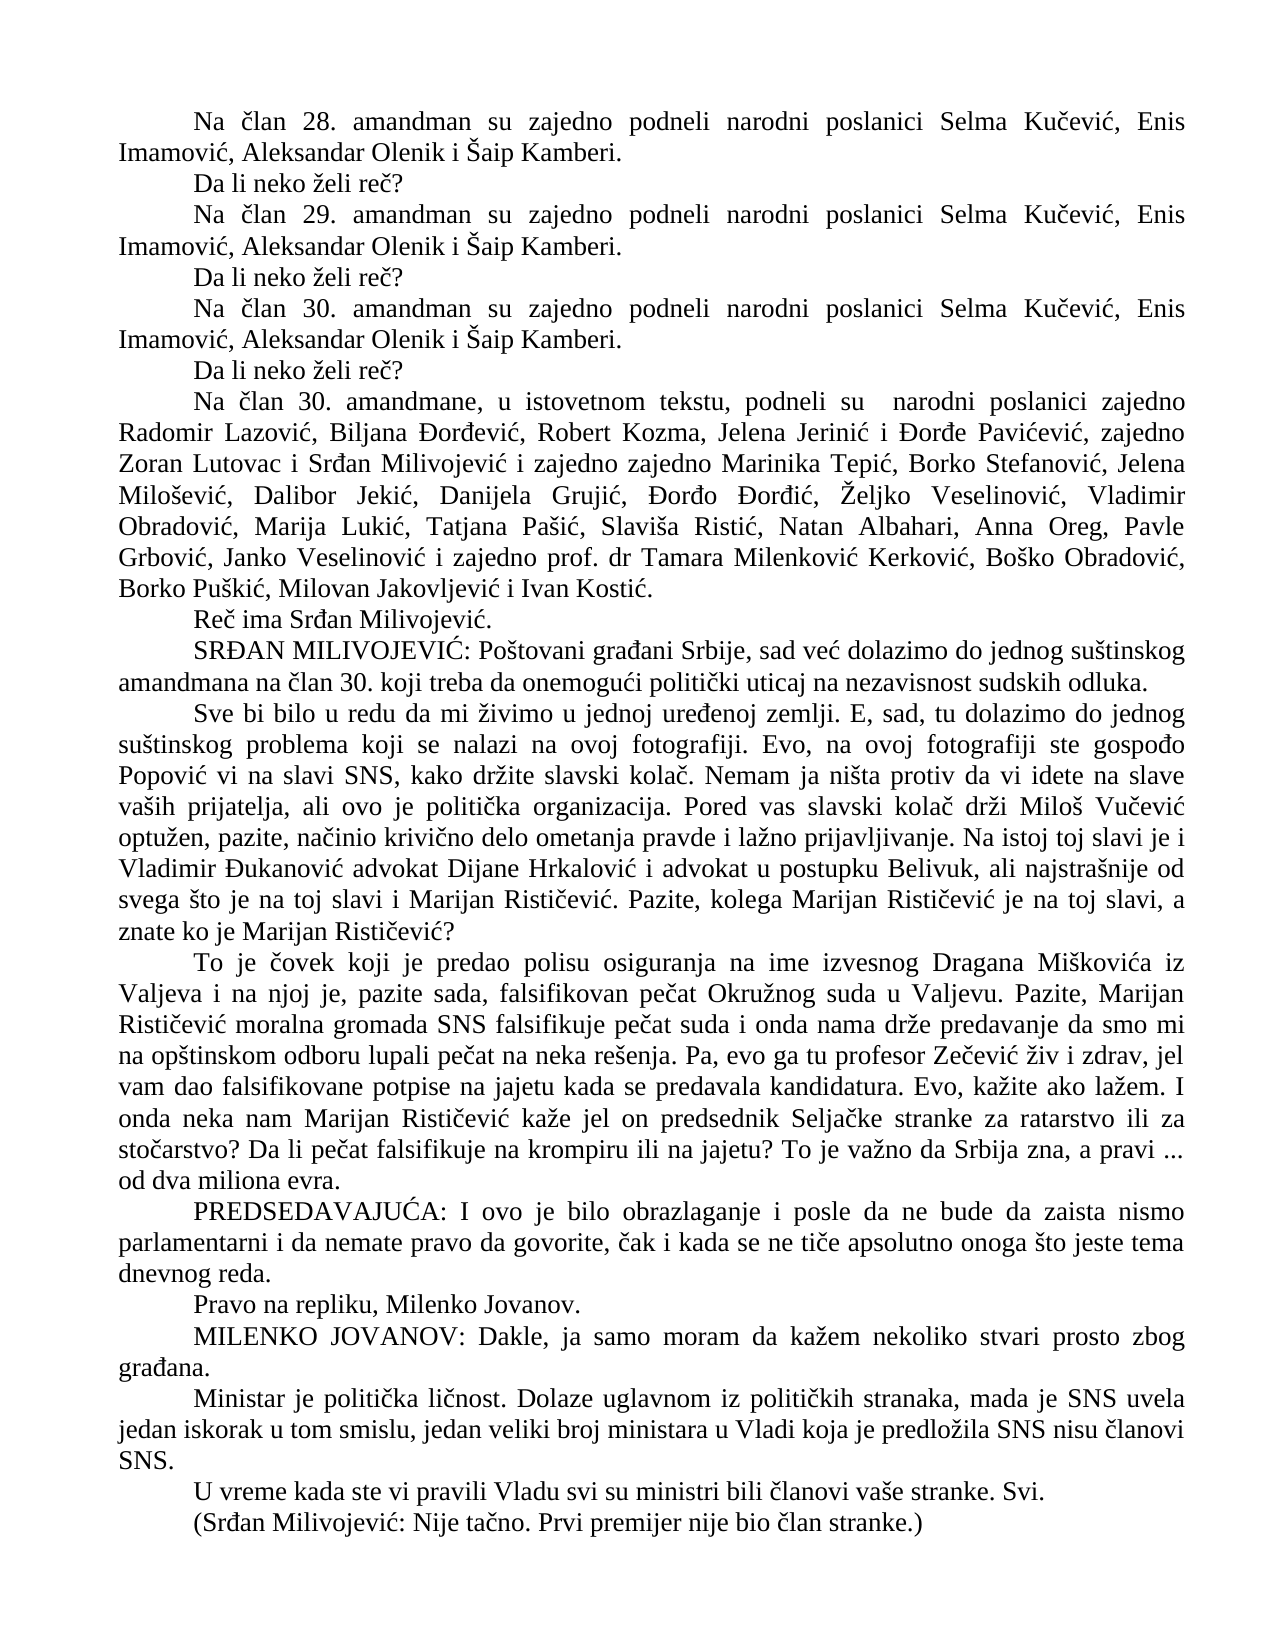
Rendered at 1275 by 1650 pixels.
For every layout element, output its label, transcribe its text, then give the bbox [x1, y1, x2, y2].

text PREDSEDAVAJUĆA: I ovo je bilo obrazlaganje i posle da ne bude da zaista nismo parlamentarni i da nemate pravo da govorite, čak i kada se ne tiče apsolutno onoga što jeste tema dnevnog reda. [118, 1195, 1186, 1288]
text SRĐAN MILIVOJEVIĆ: Poštovani građani Srbije, sad već dolazimo do jednog suštinskog amandmana na član 30. koji treba da onemogući politički uticaj na nezavisnost sudskih odluka. [118, 634, 1186, 697]
text To je čovek koji je predao polisu osiguranja na ime izvesnog Dragana Miškovića iz Valjeva i na njoj je, pazite sada, falsifikovan pečat Okružnog suda u Valjevu. Pazite, Marijan Rističević moralna gromada SNS falsifikuje pečat suda i onda nama drže predavanje da smo mi na opštinskom odboru lupali pečat na neka rešenja. Pa, evo ga tu profesor Zečević živ i zdrav, jel vam dao falsifikovane potpise na jajetu kada se predavala kandidatura. Evo, kažite ako lažem. I onda neka nam Marijan Rističević kaže jel on predsednik Seljačke stranke za ratarstvo ili za stočarstvo? Da li pečat falsifikuje na krompiru ili na jajetu? To je važno da Srbija zna, a pravi ... od dva miliona evra. [118, 946, 1186, 1195]
text (Srđan Milivojević: Nije tačno. Prvi premijer nije bio član stranke.) [118, 1507, 1186, 1538]
text Da li neko želi reč? [118, 167, 1186, 198]
text Sve bi bilo u redu da mi živimo u jednoj uređenoj zemlji. E, sad, tu dolazimo do jednog suštinskog problema koji se nalazi na ovoj fotografiji. Evo, na ovoj fotografiji ste gospođo Popović vi na slavi SNS, kako držite slavski kolač. Nemam ja ništa protiv da vi idete na slave vaših prijatelja, ali ovo je politička organizacija. Pored vas slavski kolač drži Miloš Vučević optužen, pazite, načinio krivično delo ometanja pravde i lažno prijavljivanje. Na istoj toj slavi je i Vladimir Đukanović advokat Dijane Hrkalović i advokat u postupku Belivuk, ali najstrašnije od svega što je na toj slavi i Marijan Rističević. Pazite, kolega Marijan Rističević je na toj slavi, a znate ko je Marijan Rističević? [118, 697, 1186, 946]
text MILENKO JOVANOV: Dakle, ja samo moram da kažem nekoliko stvari prosto zbog građana. [118, 1320, 1186, 1382]
text Da li neko želi reč? [118, 261, 1186, 292]
text Na član 30. amandmane, u istovetnom tekstu, podneli su narodni poslanici zajedno Radomir Lazović, Biljana Đorđević, Robert Kozma, Jelena Jerinić i Đorđe Pavićević, zajedno Zoran Lutovac i Srđan Milivojević i zajedno zajedno Marinika Tepić, Borko Stefanović, Jelena Milošević, Dalibor Jekić, Danijela Grujić, Đorđo Đorđić, Željko Veselinović, Vladimir Obradović, Marija Lukić, Tatjana Pašić, Slaviša Ristić, Natan Albahari, Anna Oreg, Pavle Grbović, Janko Veselinović i zajedno prof. dr Tamara Milenković Kerković, Boško Obradović, Borko Puškić, Milovan Jakovljević i Ivan Kostić. [118, 385, 1186, 603]
text Reč ima Srđan Milivojević. [118, 603, 1186, 634]
text Da li neko želi reč? [118, 354, 1186, 385]
text Ministar je politička ličnost. Dolaze uglavnom iz političkih stranaka, mada je SNS uvela jedan iskorak u tom smislu, jedan veliki broj ministara u Vladi koja je predložila SNS nisu članovi SNS. [118, 1382, 1186, 1475]
text Pravo na repliku, Milenko Jovanov. [118, 1288, 1186, 1320]
text U vreme kada ste vi pravili Vladu svi su ministri bili članovi vaše stranke. Svi. [118, 1475, 1186, 1507]
text Na član 30. amandman su zajedno podneli narodni poslanici Selma Kučević, Enis Imamović, Aleksandar Olenik i Šaip Kamberi. [118, 292, 1186, 354]
text Na član 28. amandman su zajedno podneli narodni poslanici Selma Kučević, Enis Imamović, Aleksandar Olenik i Šaip Kamberi. [118, 105, 1186, 167]
text Na član 29. amandman su zajedno podneli narodni poslanici Selma Kučević, Enis Imamović, Aleksandar Olenik i Šaip Kamberi. [118, 198, 1186, 261]
